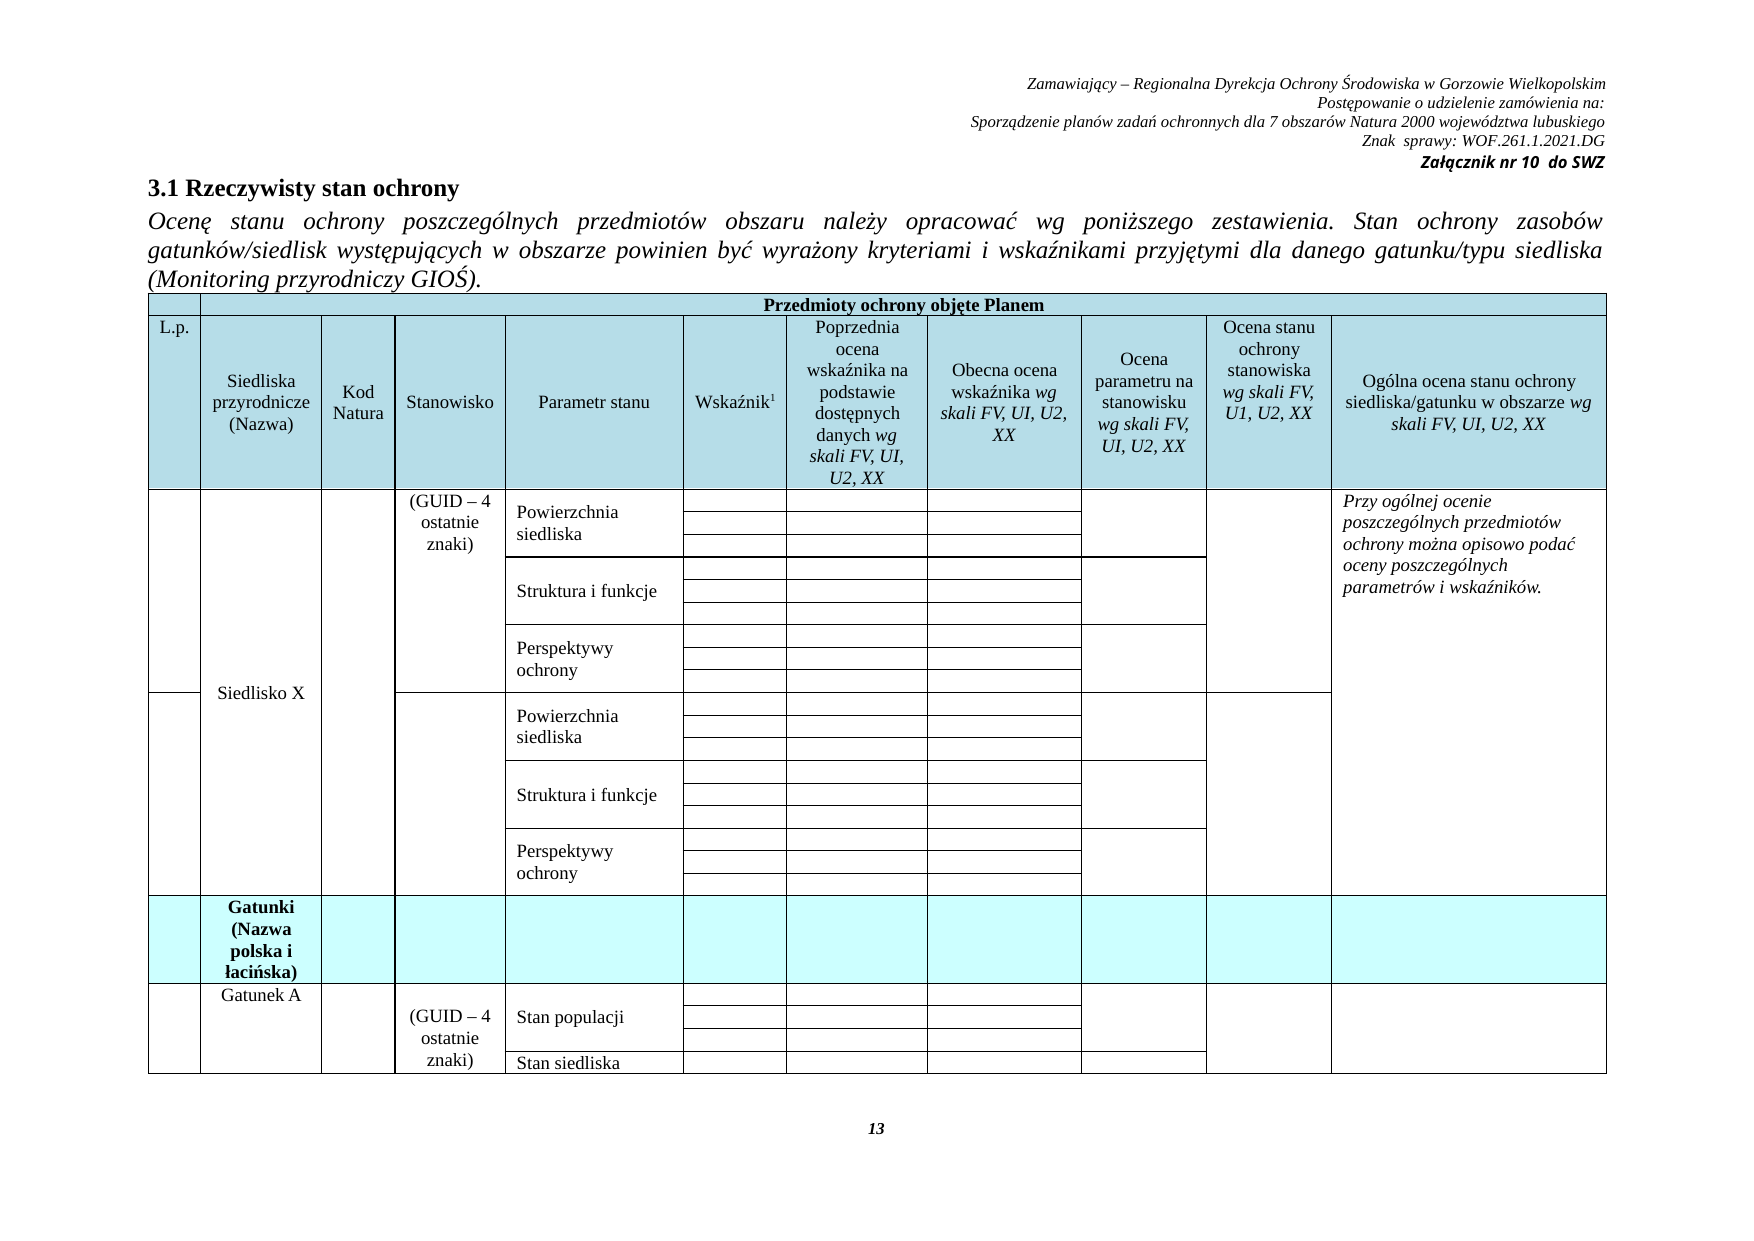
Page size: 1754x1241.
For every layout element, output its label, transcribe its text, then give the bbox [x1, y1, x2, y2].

table_cell [928, 648, 1081, 669]
table_cell [787, 603, 927, 624]
table_cell Obecna ocena wskaźnika wg skali FV, UI, U2, XX [928, 316, 1081, 488]
table_cell [322, 490, 394, 895]
table_cell [928, 625, 1081, 647]
table_cell [1082, 829, 1206, 895]
table_cell [684, 558, 786, 579]
table_cell [928, 670, 1081, 692]
table_cell [928, 1052, 1081, 1073]
table_cell [684, 874, 786, 895]
table_cell Kod Natura [322, 316, 394, 488]
table_cell [787, 806, 927, 828]
table_cell Powierzchnia siedliska [506, 490, 683, 556]
table_cell [1082, 896, 1206, 983]
table_cell [787, 738, 927, 760]
table_cell [787, 716, 927, 737]
table_cell [684, 490, 786, 511]
table_cell [787, 896, 927, 983]
table_cell [149, 490, 200, 692]
table_cell [684, 1052, 786, 1073]
table_cell Ogólna ocena stanu ochrony siedliska/gatunku w obszarze wg skali FV, UI, U2, XX [1332, 316, 1606, 488]
table_cell Powierzchnia siedliska [506, 693, 683, 760]
table_cell [149, 984, 200, 1073]
table_cell [787, 874, 927, 895]
table_cell [149, 896, 200, 983]
table_cell L.p. [149, 316, 200, 488]
table_cell Siedlisko X [201, 490, 321, 895]
table_cell [928, 896, 1081, 983]
table_cell [787, 1006, 927, 1028]
table_cell [787, 693, 927, 714]
table_cell [684, 603, 786, 624]
table_cell Ocena stanu ochrony stanowiska wg skali FV, U1, U2, XX [1207, 316, 1331, 488]
table_cell Ocena parametru na stanowisku wg skali FV, UI, U2, XX [1082, 316, 1206, 488]
table_cell Przy ogólnej ocenie poszczególnych przedmiotów ochrony można opisowo podać oceny poszczególnych parametrów i wskaźników. [1332, 490, 1606, 895]
table_cell [1332, 896, 1606, 983]
table_cell [787, 1052, 927, 1073]
table_cell [787, 625, 927, 647]
table_cell Siedliska przyrodnicze (Nazwa) [201, 316, 321, 488]
table_cell [787, 784, 927, 805]
table_cell [787, 558, 927, 579]
table_cell [1082, 558, 1206, 624]
table_cell Wskaźnik1 [684, 316, 786, 488]
table_cell [928, 558, 1081, 579]
table_cell [684, 851, 786, 873]
table_cell [322, 984, 394, 1073]
table_cell [684, 784, 786, 805]
table_cell [787, 670, 927, 692]
table_cell [787, 829, 927, 850]
table_cell [684, 984, 786, 1005]
table_cell [684, 535, 786, 556]
table_cell [1207, 693, 1331, 895]
table_cell Stan populacji [506, 984, 683, 1051]
table_cell (GUID – 4 ostatnie znaki) [396, 490, 505, 692]
table_cell [928, 512, 1081, 534]
table_cell Gatunki (Nazwa polska i łacińska) [201, 896, 321, 983]
table_cell [684, 738, 786, 760]
table_cell [928, 874, 1081, 895]
table_cell [1082, 625, 1206, 692]
text 3.1 Rzeczywisty stan ochrony [148, 173, 1606, 202]
table_cell [787, 535, 927, 556]
table_cell [684, 625, 786, 647]
text Ocenę stanu ochrony poszczególnych przedmiotów obszaru należy opracować wg poniższego zestawienia. Stan ochrony zasobów gatunków/siedlisk występujących w obszarze powinien być wyrażony kryteriami i wskaźnikami przyjętymi dla danego gatunku/typu siedliska (Monitoring przyrodniczy GIOŚ). [148, 206, 1606, 292]
table_header [149, 294, 200, 315]
table_cell [787, 512, 927, 534]
table_cell Parametr stanu [506, 316, 683, 488]
table_cell [928, 490, 1081, 511]
table_cell Stanowisko [396, 316, 505, 488]
table_cell [928, 603, 1081, 624]
table_cell [787, 580, 927, 602]
table_cell [684, 1029, 786, 1051]
table_cell [928, 984, 1081, 1005]
table_cell [149, 693, 200, 895]
table_cell [1082, 761, 1206, 828]
table_cell [684, 1006, 786, 1028]
table_cell [1082, 984, 1206, 1051]
table_cell [787, 648, 927, 669]
table_cell Gatunek A [201, 984, 321, 1073]
table_cell [684, 829, 786, 850]
table_cell [928, 851, 1081, 873]
table_cell [928, 693, 1081, 714]
table_cell [506, 896, 683, 983]
table_header Przedmioty ochrony objęte Planem [201, 294, 1606, 315]
table_cell [322, 896, 394, 983]
table_cell Perspektywy ochrony [506, 625, 683, 692]
table_cell [787, 490, 927, 511]
table_cell (GUID – 4 ostatnie znaki) [396, 984, 505, 1073]
table_cell [396, 693, 505, 895]
table_cell [1332, 984, 1606, 1073]
table_cell [684, 512, 786, 534]
table_cell [1207, 984, 1331, 1073]
table_cell [928, 806, 1081, 828]
table_cell [684, 648, 786, 669]
table_cell [1082, 693, 1206, 760]
table_cell [928, 1006, 1081, 1028]
table_cell [684, 670, 786, 692]
table_cell [928, 761, 1081, 782]
table_cell [1082, 1052, 1206, 1073]
table_cell [928, 1029, 1081, 1051]
table_cell [396, 896, 505, 983]
table_cell [684, 896, 786, 983]
table_cell [787, 984, 927, 1005]
table_cell [684, 716, 786, 737]
table_cell [928, 829, 1081, 850]
table_cell [787, 761, 927, 782]
table_cell [787, 851, 927, 873]
table_cell [928, 784, 1081, 805]
table_cell [684, 761, 786, 782]
table_cell Perspektywy ochrony [506, 829, 683, 895]
table_cell [684, 693, 786, 714]
table_cell Stan siedliska [506, 1052, 683, 1073]
table_cell [684, 806, 786, 828]
table_cell Struktura i funkcje [506, 558, 683, 624]
table_cell [928, 580, 1081, 602]
table_cell Struktura i funkcje [506, 761, 683, 828]
table_cell [928, 738, 1081, 760]
table_cell [684, 580, 786, 602]
table_cell [1082, 490, 1206, 556]
table_cell [928, 535, 1081, 556]
table_cell [928, 716, 1081, 737]
table_cell [1207, 896, 1331, 983]
table_cell Poprzednia ocena wskaźnika na podstawie dostępnych danych wg skali FV, UI, U2, XX [787, 316, 927, 488]
table_cell [787, 1029, 927, 1051]
table_cell [1207, 490, 1331, 692]
